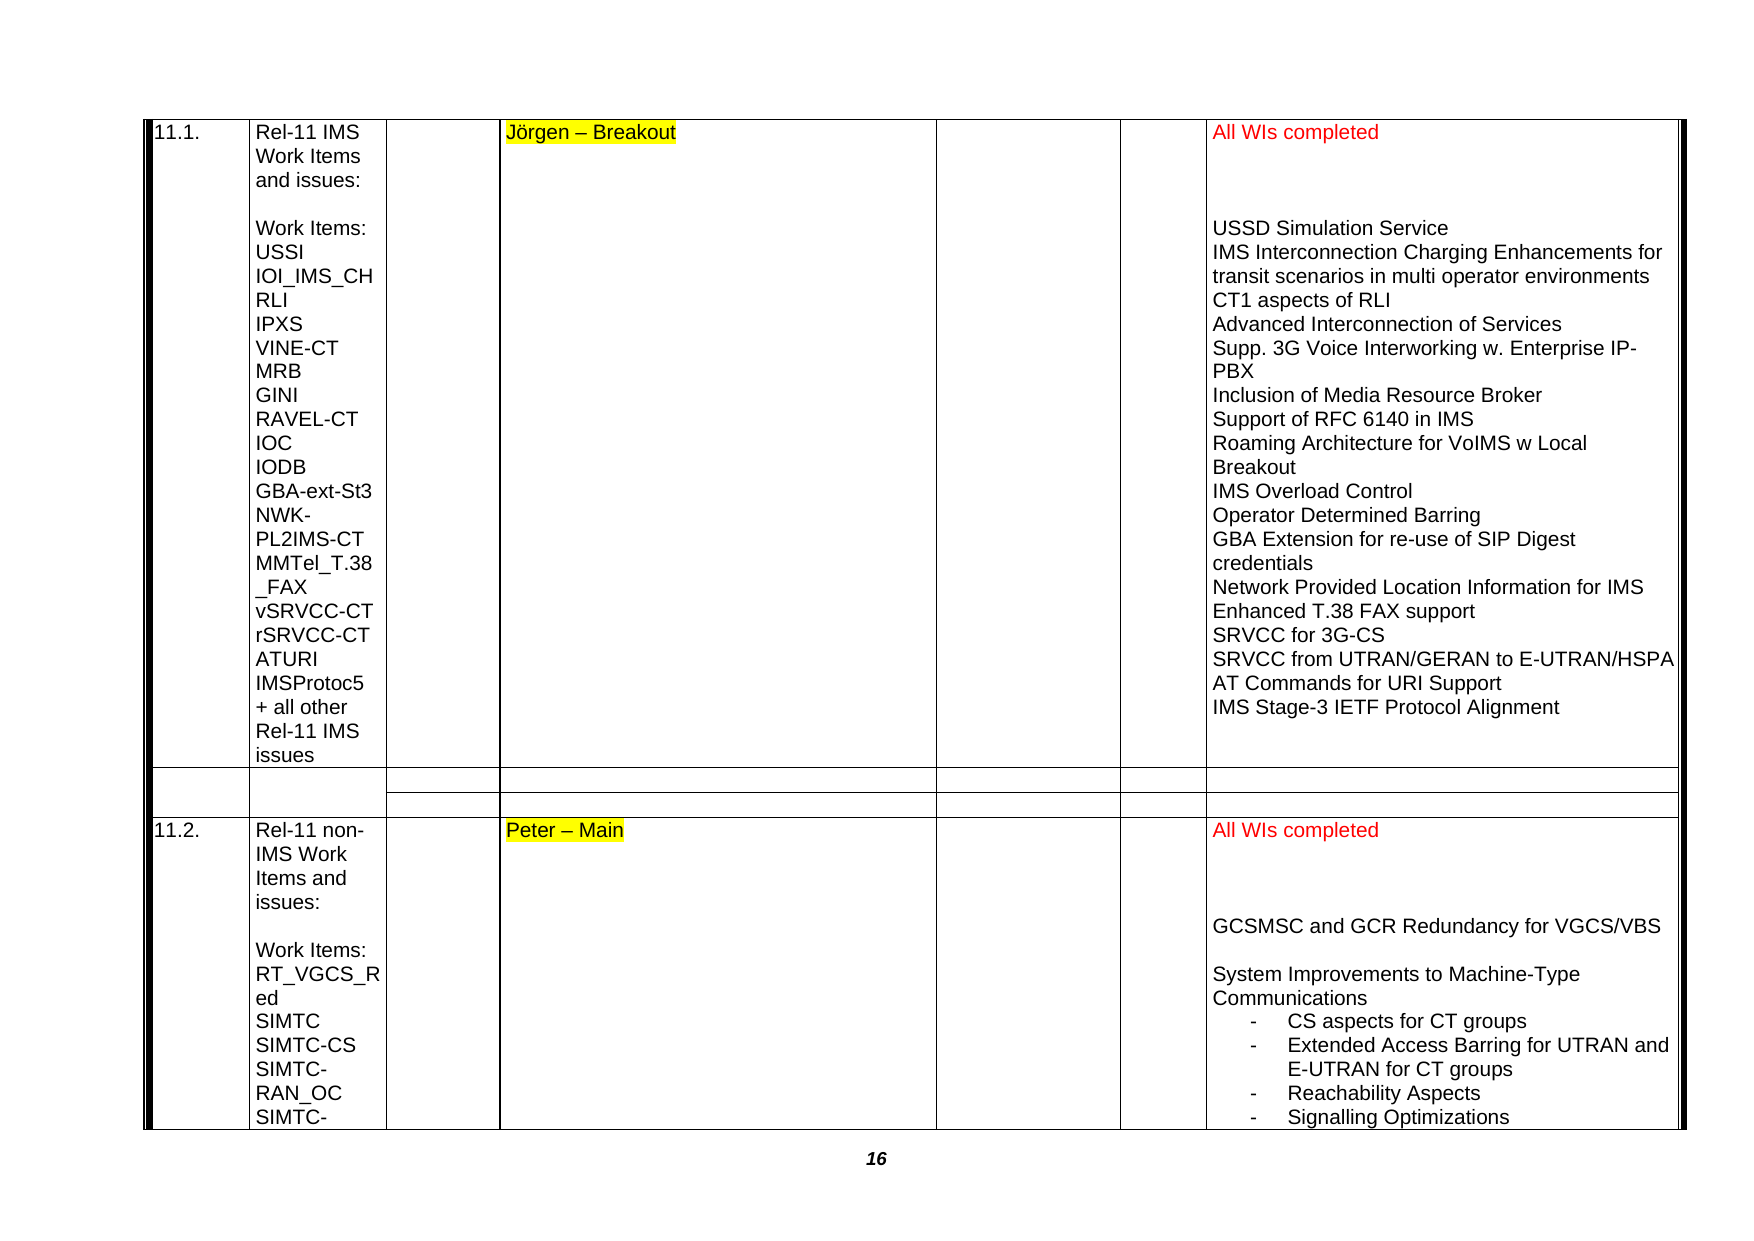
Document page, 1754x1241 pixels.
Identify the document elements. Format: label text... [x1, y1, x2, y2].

table_cell All WIs completed USSD Simulation Service IMS Interconnection Charging Enhancements for transit scenarios in multi operator environments CT1 aspects of RLI Advanced Interconnection of Services Supp. 3G Voice Interworking w. Enterprise IP-PBX Inclusion of Media Resource Broker Support of RFC 6140 in IMS Roaming Architecture for VoIMS w Local Breakout IMS Overload Control Operator Determined Barring GBA Extension for re-use of SIP Digest credentials Network Provided Location Information for IMS Enhanced T.38 FAX support SRVCC for 3G-CS SRVCC from UTRAN/GERAN to E-UTRAN/HSPA AT Commands for URI Support IMS Stage-3 IETF Protocol Alignment [1207, 120, 1678, 767]
table_cell [250, 792, 386, 817]
table_cell Rel-11 IMS Work Items and issues: Work Items: USSI IOI_IMS_CH RLI IPXS VINE-CT MRB GINI RAVEL-CT IOC IODB GBA-ext-St3 NWK-PL2IMS-CT MMTel_T.38_FAX vSRVCC-CT rSRVCC-CT ATURI IMSProtoc5 + all other Rel-11 IMS issues [250, 120, 386, 767]
table_cell [501, 793, 936, 817]
table_cell [1121, 768, 1206, 792]
table_cell [387, 120, 499, 767]
table_cell [937, 793, 1120, 817]
table_cell [153, 768, 249, 792]
table_cell [387, 793, 499, 817]
table_cell [1121, 120, 1206, 767]
table_cell Jörgen – Breakout [501, 120, 936, 767]
table_cell [1121, 818, 1206, 1129]
table_cell [501, 768, 936, 792]
table_cell [937, 120, 1120, 767]
table_cell Peter – Main [501, 818, 936, 1129]
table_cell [250, 818, 386, 1129]
table_cell [1207, 793, 1678, 817]
table_cell [937, 768, 1120, 792]
table_cell [153, 792, 249, 817]
table_cell [937, 818, 1120, 1129]
table_cell [1207, 768, 1678, 792]
table_cell [387, 768, 499, 792]
table_cell [387, 818, 499, 1129]
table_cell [1207, 818, 1678, 1129]
table_cell [153, 818, 249, 1129]
table_cell [153, 120, 249, 767]
table_cell [1121, 793, 1206, 817]
table_cell [250, 768, 386, 792]
